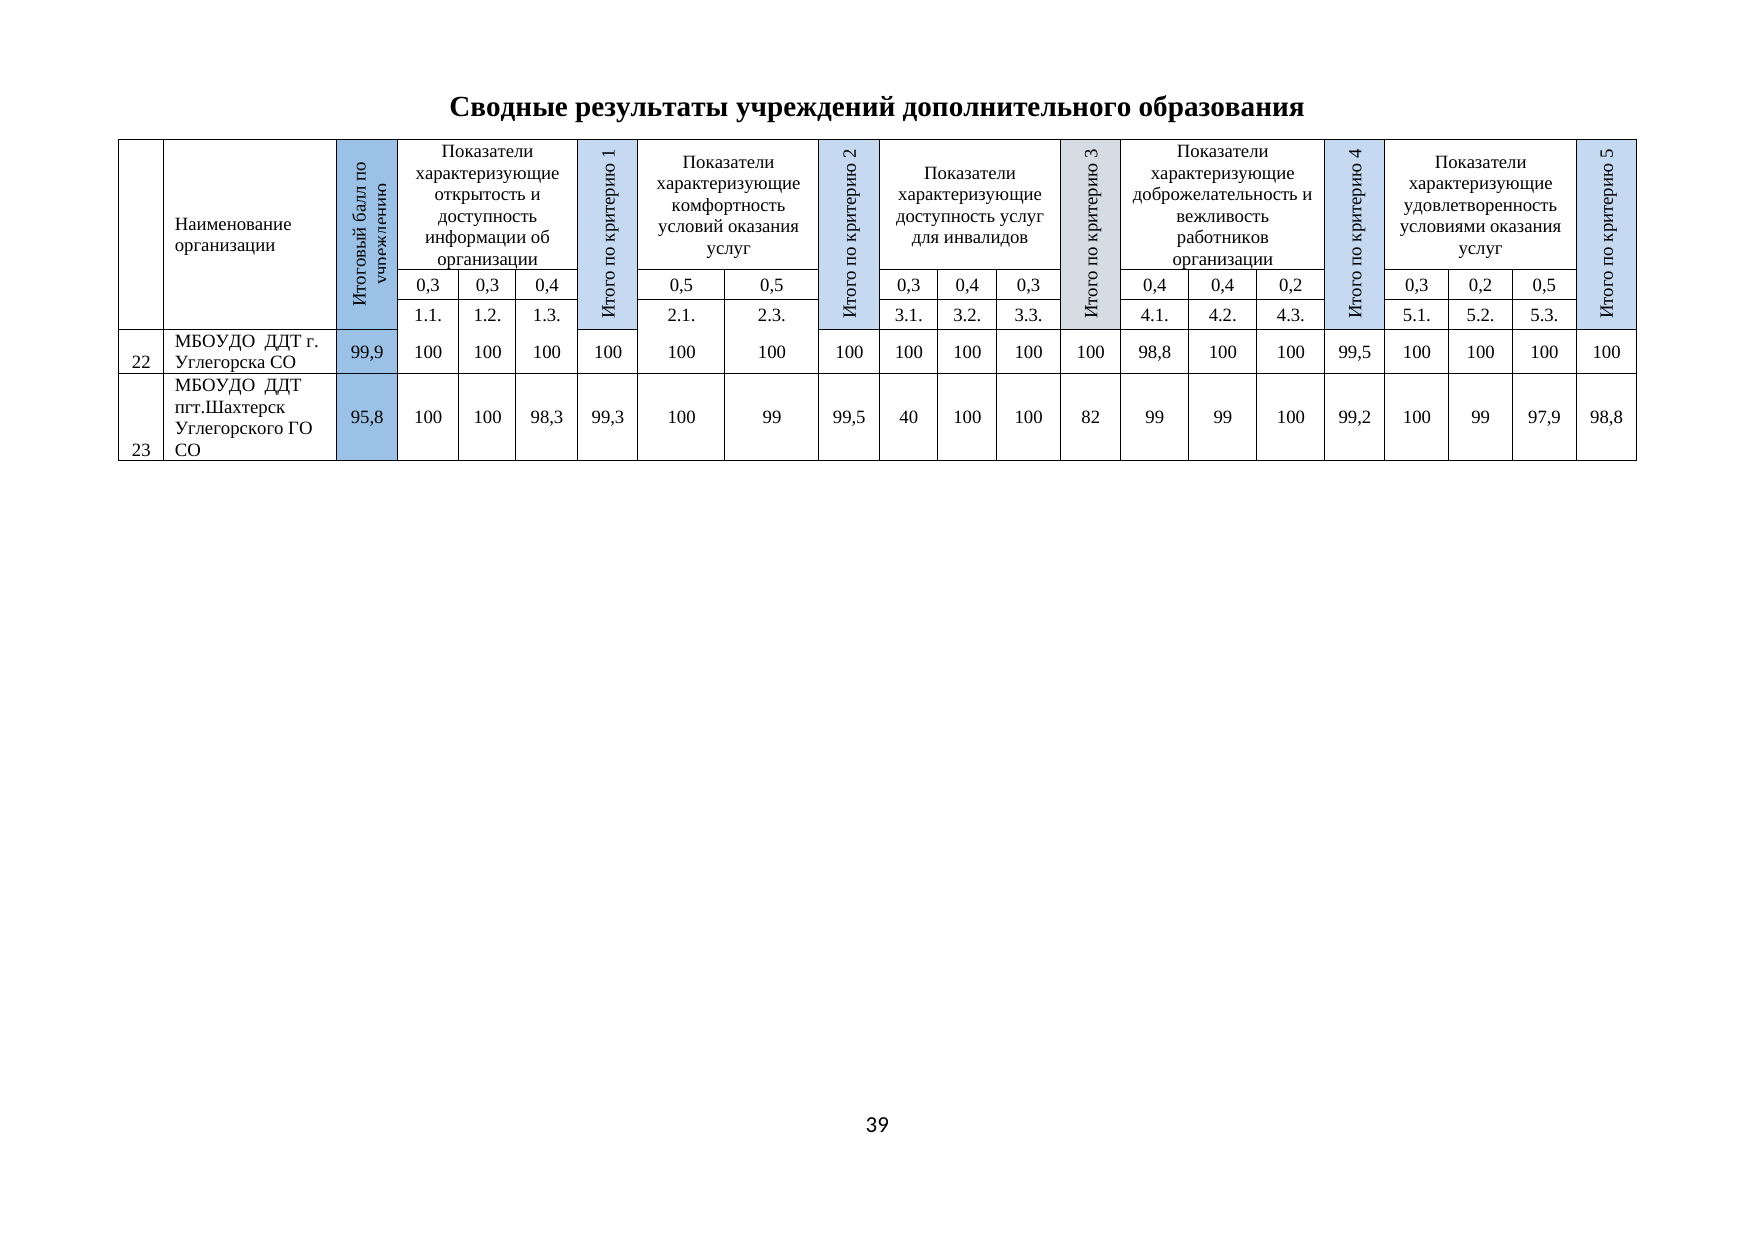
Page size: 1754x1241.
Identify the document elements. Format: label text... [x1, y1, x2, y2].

table_cell 3.3. [997, 300, 1060, 329]
table_cell 1.1. [398, 300, 458, 329]
table_cell 100 [1513, 330, 1576, 373]
table_cell 4.1. [1121, 300, 1188, 329]
table_cell 3.1. [880, 300, 937, 329]
table_cell 4.2. [1189, 300, 1256, 329]
table_cell 100 [638, 374, 724, 460]
subtitle Cводные результаты учреждений дополнительного образования [118, 89, 1636, 122]
table_cell 100 [725, 329, 818, 373]
table_cell 0,3 [1385, 270, 1448, 299]
table_cell 23 [119, 374, 163, 460]
table_cell 0,4 [938, 270, 996, 299]
table_cell 0,3 [880, 270, 937, 299]
table_cell 99,5 [819, 374, 879, 460]
table_cell МБОУДО ДДТ г. Углегорска СО [164, 330, 336, 373]
table_cell 100 [938, 330, 996, 373]
table_header [119, 140, 163, 329]
table_header Итого по критерию 4 [1325, 140, 1384, 329]
table_cell 0,3 [398, 270, 458, 299]
table_cell 2.1. [638, 300, 724, 329]
table_cell 0,5 [638, 270, 724, 299]
table_header Наименование организации [164, 140, 336, 329]
table_cell 22 [119, 330, 163, 373]
table_cell 100 [398, 374, 458, 460]
table_cell 99 [725, 374, 818, 460]
table_cell 100 [1385, 330, 1448, 373]
table_header Показатели характеризующие комфортность условий оказания услуг [638, 140, 818, 269]
table_header Итого по критерию 3 [1061, 140, 1120, 329]
table_cell 100 [938, 374, 996, 460]
table_cell 0,4 [516, 270, 577, 299]
table_cell 100 [1189, 330, 1256, 373]
table_cell 0,4 [1189, 270, 1256, 299]
table_cell 99,2 [1325, 374, 1384, 460]
table_cell 40 [880, 374, 937, 460]
table_cell 99 [1189, 374, 1256, 460]
table_cell 100 [1257, 330, 1324, 373]
table_header Показатели характеризующие удовлетворенность условиями оказания услуг [1385, 140, 1576, 269]
table_cell 99,3 [578, 374, 637, 460]
table_cell 99,5 [1325, 330, 1384, 373]
table_cell 100 [516, 329, 577, 373]
table_cell 0,4 [1121, 270, 1188, 299]
table_header Показатели характеризующие доступность услуг для инвалидов [880, 140, 1060, 269]
table_cell 98,8 [1121, 330, 1188, 373]
table_cell 99 [1121, 374, 1188, 460]
table_cell 100 [1449, 330, 1512, 373]
table_cell 0,2 [1449, 270, 1512, 299]
table_cell 1.3. [516, 300, 577, 329]
table_cell 2.3. [725, 300, 818, 329]
table_cell 5.2. [1449, 300, 1512, 329]
table_cell 99,9 [337, 330, 397, 373]
table_cell 100 [1061, 330, 1120, 373]
table_cell 82 [1061, 374, 1120, 460]
table_cell 100 [880, 330, 937, 373]
table_cell 98,3 [516, 374, 577, 460]
table_cell 0,5 [725, 270, 818, 299]
table_cell 98,8 [1577, 374, 1636, 460]
table_cell 5.1. [1385, 300, 1448, 329]
table_cell 0,3 [997, 270, 1060, 299]
table_header Показатели характеризующие доброжелательность и вежливость работников организации [1121, 140, 1324, 269]
table_header Итого по критерию 5 [1577, 140, 1636, 329]
table_header Итого по критерию 1 [578, 140, 637, 329]
table_cell 0,5 [1513, 270, 1576, 299]
table_cell 100 [1385, 374, 1448, 460]
table_header Показатели характеризующие открытость и доступность информации об организации [398, 140, 577, 269]
table_cell 0,3 [459, 270, 515, 299]
table_cell 100 [578, 330, 637, 373]
table_cell 100 [997, 330, 1060, 373]
table_header Итоговый балл по учреждению [337, 140, 397, 329]
table_cell 100 [638, 329, 724, 373]
table_cell 95,8 [337, 374, 397, 460]
table_cell 100 [1257, 374, 1324, 460]
table_cell 5.3. [1513, 300, 1576, 329]
table_cell 4.3. [1257, 300, 1324, 329]
table_cell 100 [459, 329, 515, 373]
table_cell 1.2. [459, 300, 515, 329]
table_cell МБОУДО ДДТ пгт.Шахтерск Углегорского ГО СО [164, 374, 336, 460]
table_cell 100 [1577, 330, 1636, 373]
table_cell 97,9 [1513, 374, 1576, 460]
table_cell 100 [819, 330, 879, 373]
table_header Итого по критерию 2 [819, 140, 879, 329]
table_cell 100 [997, 374, 1060, 460]
table_cell 100 [459, 374, 515, 460]
table_cell 100 [398, 329, 458, 373]
table_cell 0,2 [1257, 270, 1324, 299]
table_cell 3.2. [938, 300, 996, 329]
table_cell 99 [1449, 374, 1512, 460]
